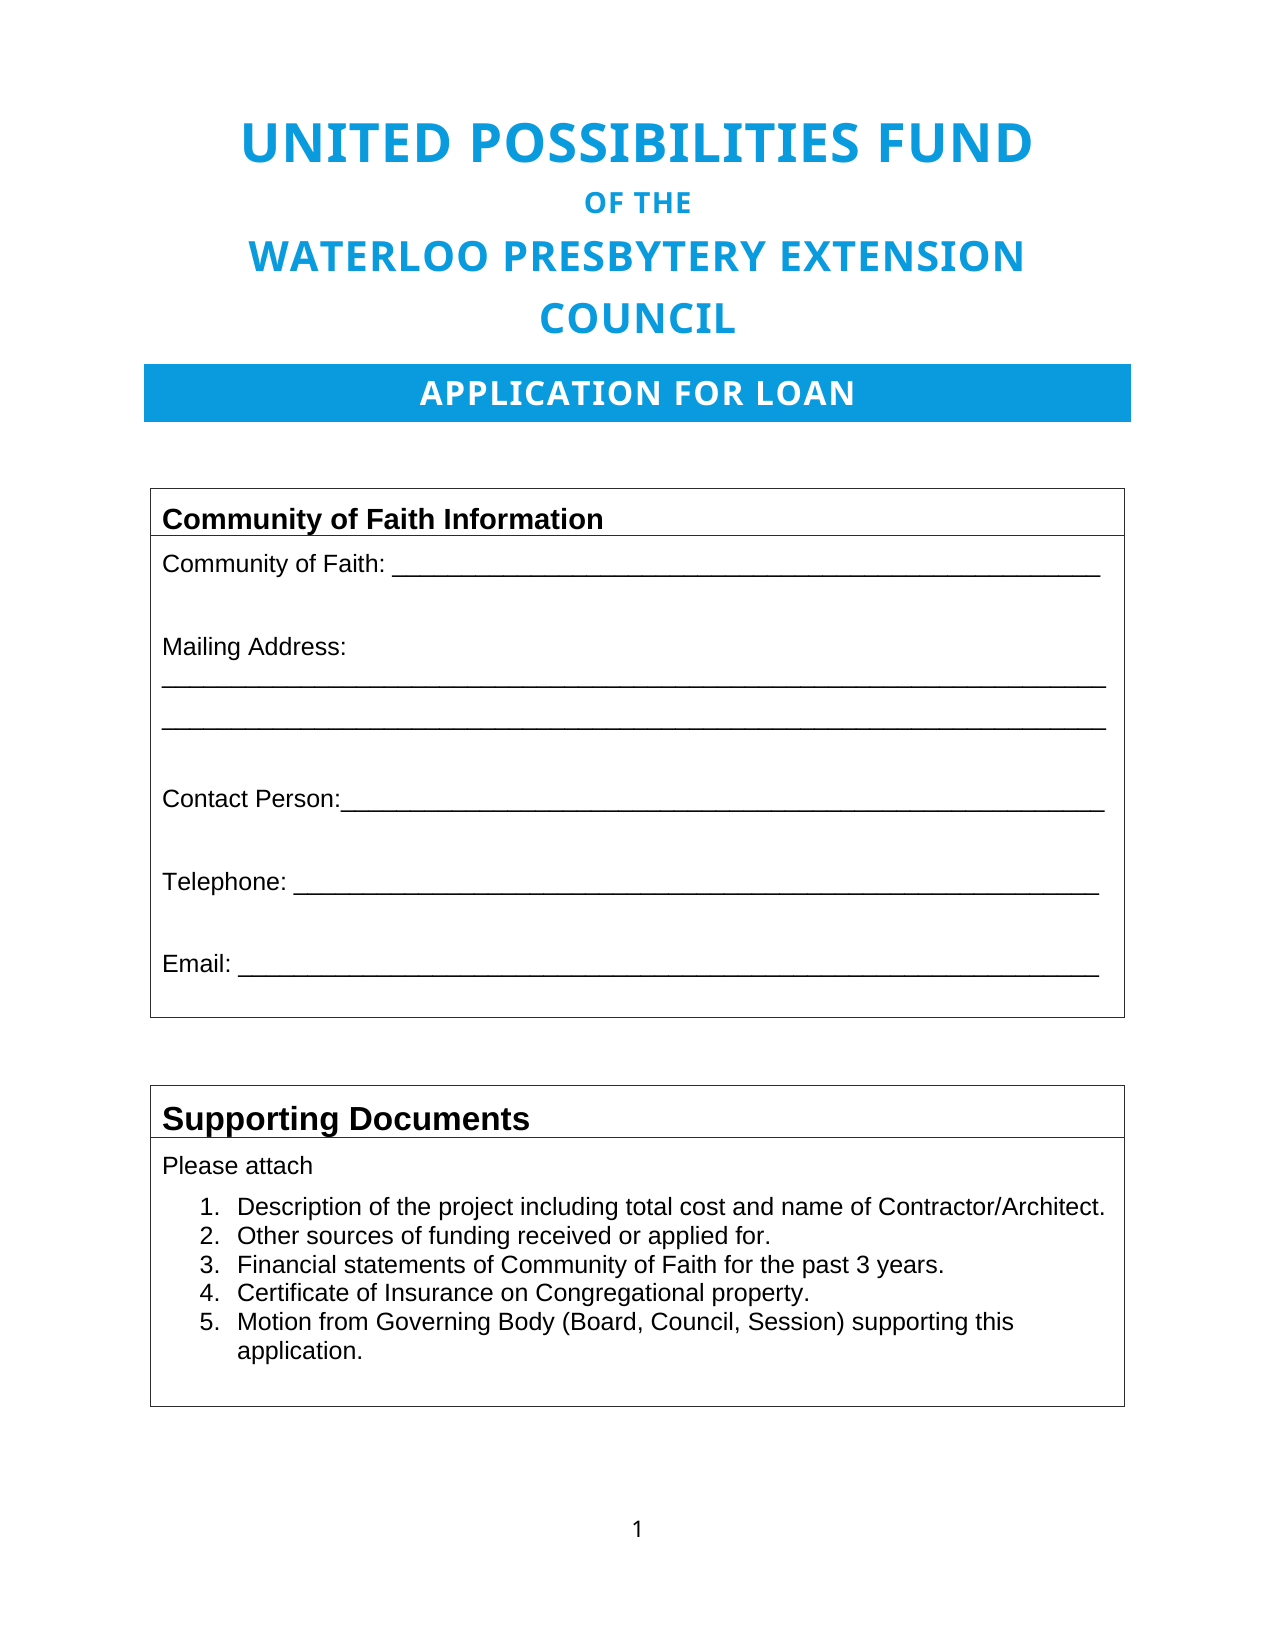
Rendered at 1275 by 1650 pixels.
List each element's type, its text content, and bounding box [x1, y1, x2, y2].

title waterloo presbytery extension council [150, 226, 1125, 346]
table_header Community of Faith Information [151, 489, 1124, 535]
table_cell Please attach Description of the project including total cost and name of Contractor/Architect. Other sources of funding received or applied for. Financial statements of Community of Faith for the past 3 years. Certificate of Insurance on Congregational property. Motion from Governing Body (Board, Council, Session) supporting this application. [151, 1138, 1124, 1406]
title United possibilities fund of the [150, 105, 1125, 222]
subtitle Application for Loan [150, 370, 1125, 415]
table_header Supporting Documents [151, 1086, 1124, 1137]
table_cell Community of Faith: ___________________________________________________ Mailing Address: ____________________________________________________________________ ____________________________________________________________________ Contact Person:_______________________________________________________ Telephone: __________________________________________________________ Email: ______________________________________________________________ [151, 536, 1124, 1017]
